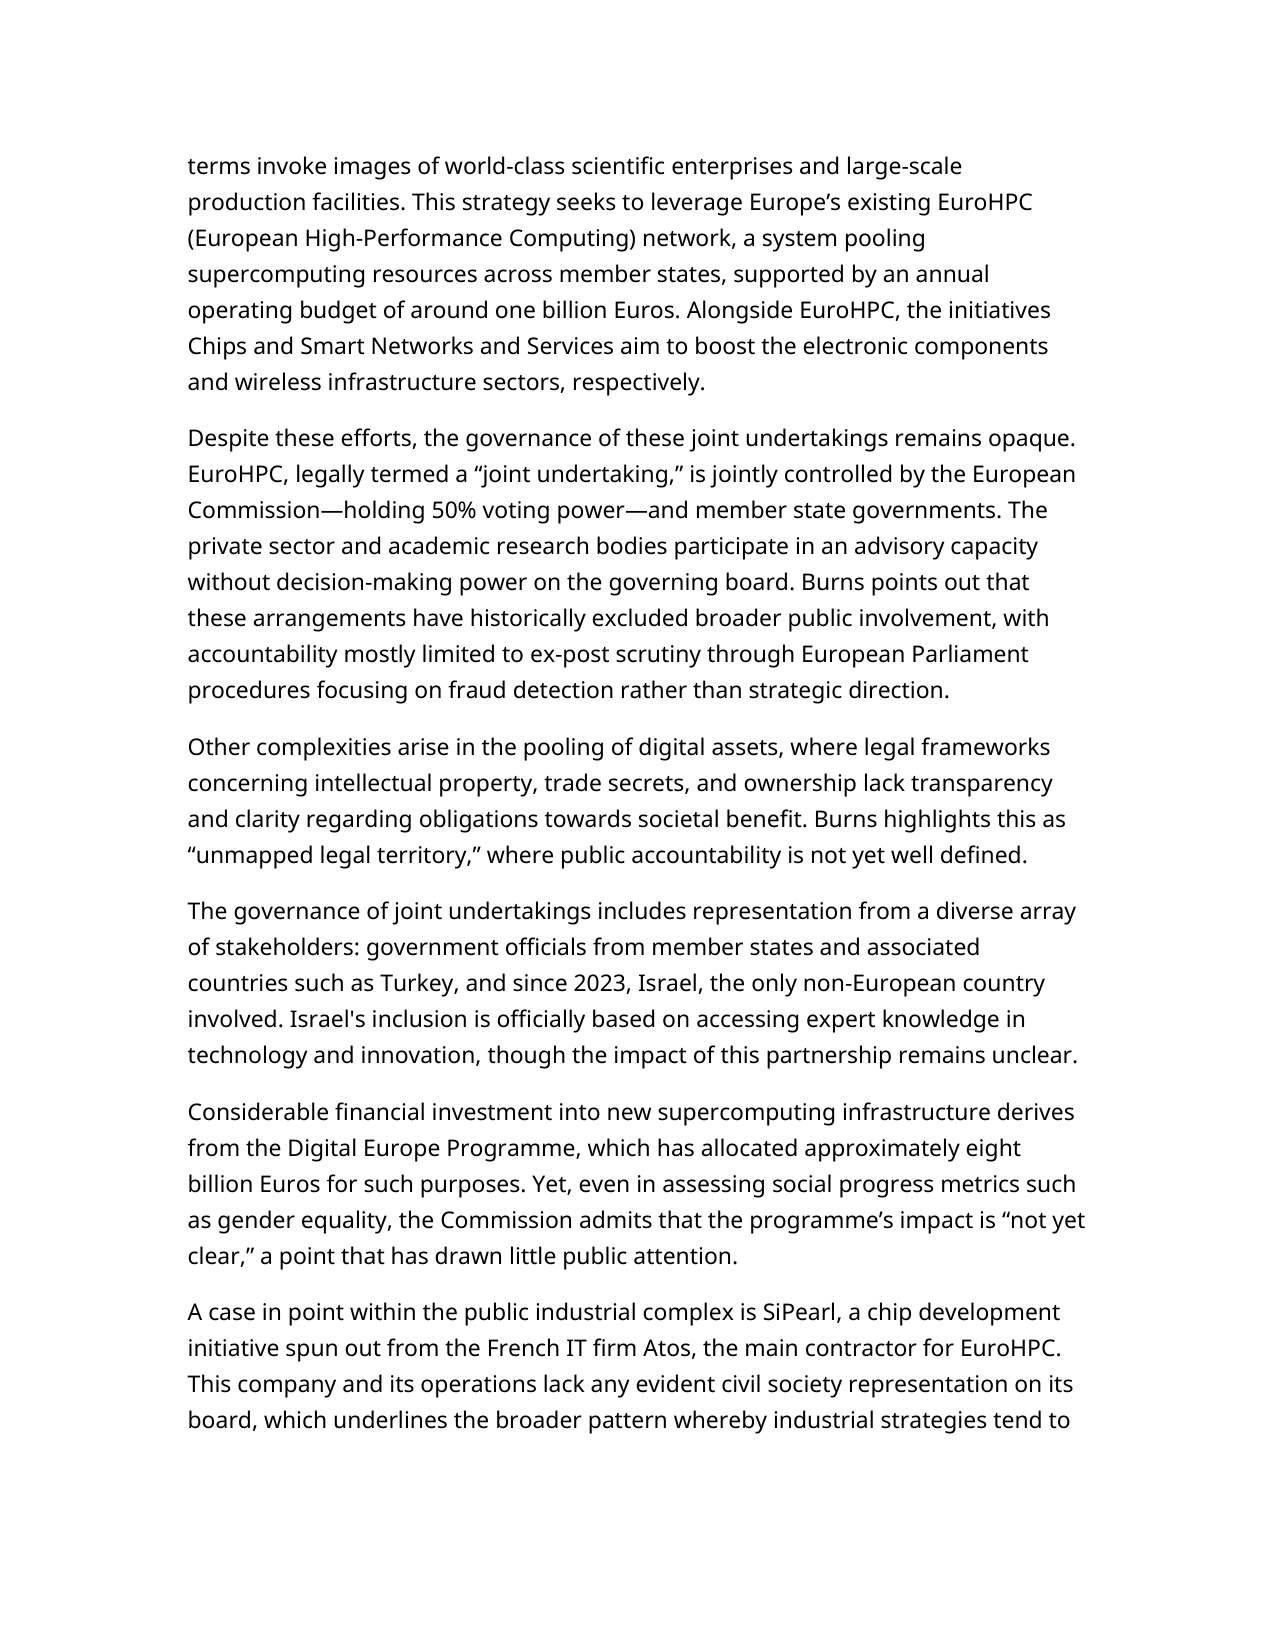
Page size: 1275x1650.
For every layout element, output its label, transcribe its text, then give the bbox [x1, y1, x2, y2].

text Considerable financial investment into new supercomputing infrastructure derives from the Digital Europe Programme, which has allocated approximately eight billion Euros for such purposes. Yet, even in assessing social progress metrics such as gender equality, the Commission admits that the programme’s impact is “not yet clear,” a point that has drawn little public attention. [187, 1096, 1087, 1271]
text The governance of joint undertakings includes representation from a diverse array of stakeholders: government officials from member states and associated countries such as Turkey, and since 2023, Israel, the only non-European country involved. Israel's inclusion is officially based on accessing expert knowledge in technology and innovation, though the impact of this partnership remains unclear. [187, 895, 1087, 1070]
text Despite these efforts, the governance of these joint undertakings remains opaque. EuroHPC, legally termed a “joint undertaking,” is jointly controlled by the European Commission—holding 50% voting power—and member state governments. The private sector and academic research bodies participate in an advisory capacity without decision-making power on the governing board. Burns points out that these arrangements have historically excluded broader public involvement, with accountability mostly limited to ex-post scrutiny through European Parliament procedures focusing on fraud detection rather than strategic direction. [187, 422, 1087, 705]
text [187, 150, 1087, 397]
text Other complexities arise in the pooling of digital assets, where legal frameworks concerning intellectual property, trade secrets, and ownership lack transparency and clarity regarding obligations towards societal benefit. Burns highlights this as “unmapped legal territory,” where public accountability is not yet well defined. [187, 731, 1087, 870]
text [187, 1296, 1087, 1435]
